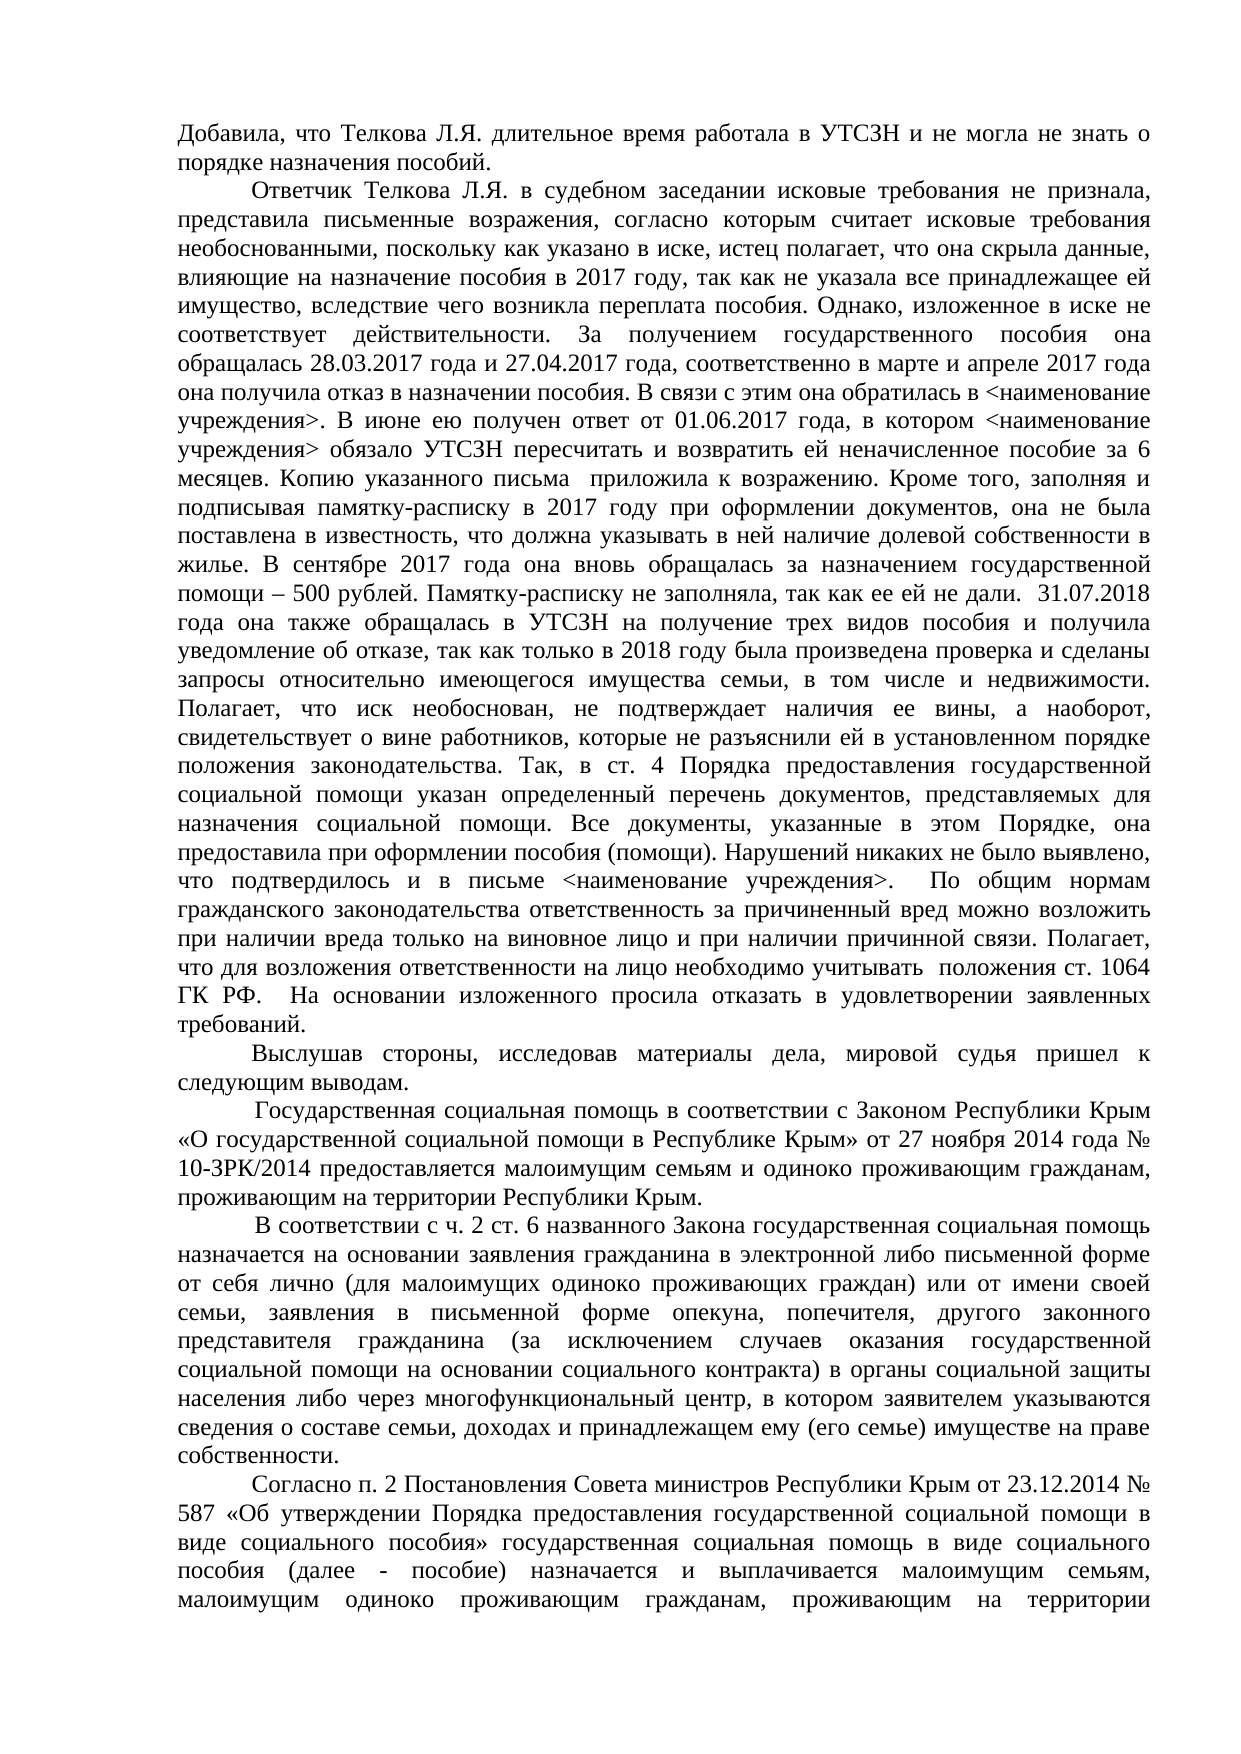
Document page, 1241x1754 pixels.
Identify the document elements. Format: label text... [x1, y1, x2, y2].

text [177, 118, 1152, 176]
text Государственная социальная помощь в соответствии с Законом Республики Крым «О государственной социальной помощи в Республике Крым» от 27 ноября 2014 года № 10-ЗРК/2014 предоставляется малоимущим семьям и одиноко проживающим гражданам, проживающим на территории Республики Крым. [177, 1096, 1152, 1211]
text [177, 1469, 1152, 1613]
text Ответчик Телкова Л.Я. в судебном заседании исковые требования не признала, представила письменные возражения, согласно которым считает исковые требования необоснованными, поскольку как указано в иске, истец полагает, что она скрыла данные, влияющие на назначение пособия в 2017 году, так как не указала все принадлежащее ей имущество, вследствие чего возникла переплата пособия. Однако, изложенное в иске не соответствует действительности. За получением государственного пособия она обращалась 28.03.2017 года и 27.04.2017 года, соответственно в марте и апреле 2017 года она получила отказ в назначении пособия. В связи с этим она обратилась в <наименование учреждения>. В июне ею получен ответ от 01.06.2017 года, в котором <наименование учреждения> обязало УТСЗН пересчитать и возвратить ей неначисленное пособие за 6 месяцев. Копию указанного письма приложила к возражению. Кроме того, заполняя и подписывая памятку-расписку в 2017 году при оформлении документов, она не была поставлена в известность, что должна указывать в ней наличие долевой собственности в жилье. В сентябре 2017 года она вновь обращалась за назначением государственной помощи – 500 рублей. Памятку-расписку не заполняла, так как ее ей не дали. 31.07.2018 года она также обращалась в УТСЗН на получение трех видов пособия и получила уведомление об отказе, так как только в 2018 году была произведена проверка и сделаны запросы относительно имеющегося имущества семьи, в том числе и недвижимости. Полагает, что иск необоснован, не подтверждает наличия ее вины, а наоборот, свидетельствует о вине работников, которые не разъяснили ей в установленном порядке положения законодательства. Так, в ст. 4 Порядка предоставления государственной социальной помощи указан определенный перечень документов, представляемых для назначения социальной помощи. Все документы, указанные в этом Порядке, она предоставила при оформлении пособия (помощи). Нарушений никаких не было выявлено, что подтвердилось и в письме <наименование учреждения>. По общим нормам гражданского законодательства ответственность за причиненный вред можно возложить при наличии вреда только на виновное лицо и при наличии причинной связи. Полагает, что для возложения ответственности на лицо необходимо учитывать положения ст. 1064 ГК РФ. На основании изложенного просила отказать в удовлетворении заявленных требований. [177, 176, 1152, 1038]
text В соответствии с ч. 2 ст. 6 названного Закона государственная социальная помощь назначается на основании заявления гражданина в электронной либо письменной форме от себя лично (для малоимущих одиноко проживающих граждан) или от имени своей семьи, заявления в письменной форме опекуна, попечителя, другого законного представителя гражданина (за исключением случаев оказания государственной социальной помощи на основании социального контракта) в органы социальной защиты населения либо через многофункциональный центр, в котором заявителем указываются сведения о составе семьи, доходах и принадлежащем ему (его семье) имуществе на праве собственности. [177, 1211, 1152, 1469]
text Выслушав стороны, исследовав материалы дела, мировой судья пришел к следующим выводам. [177, 1038, 1152, 1096]
